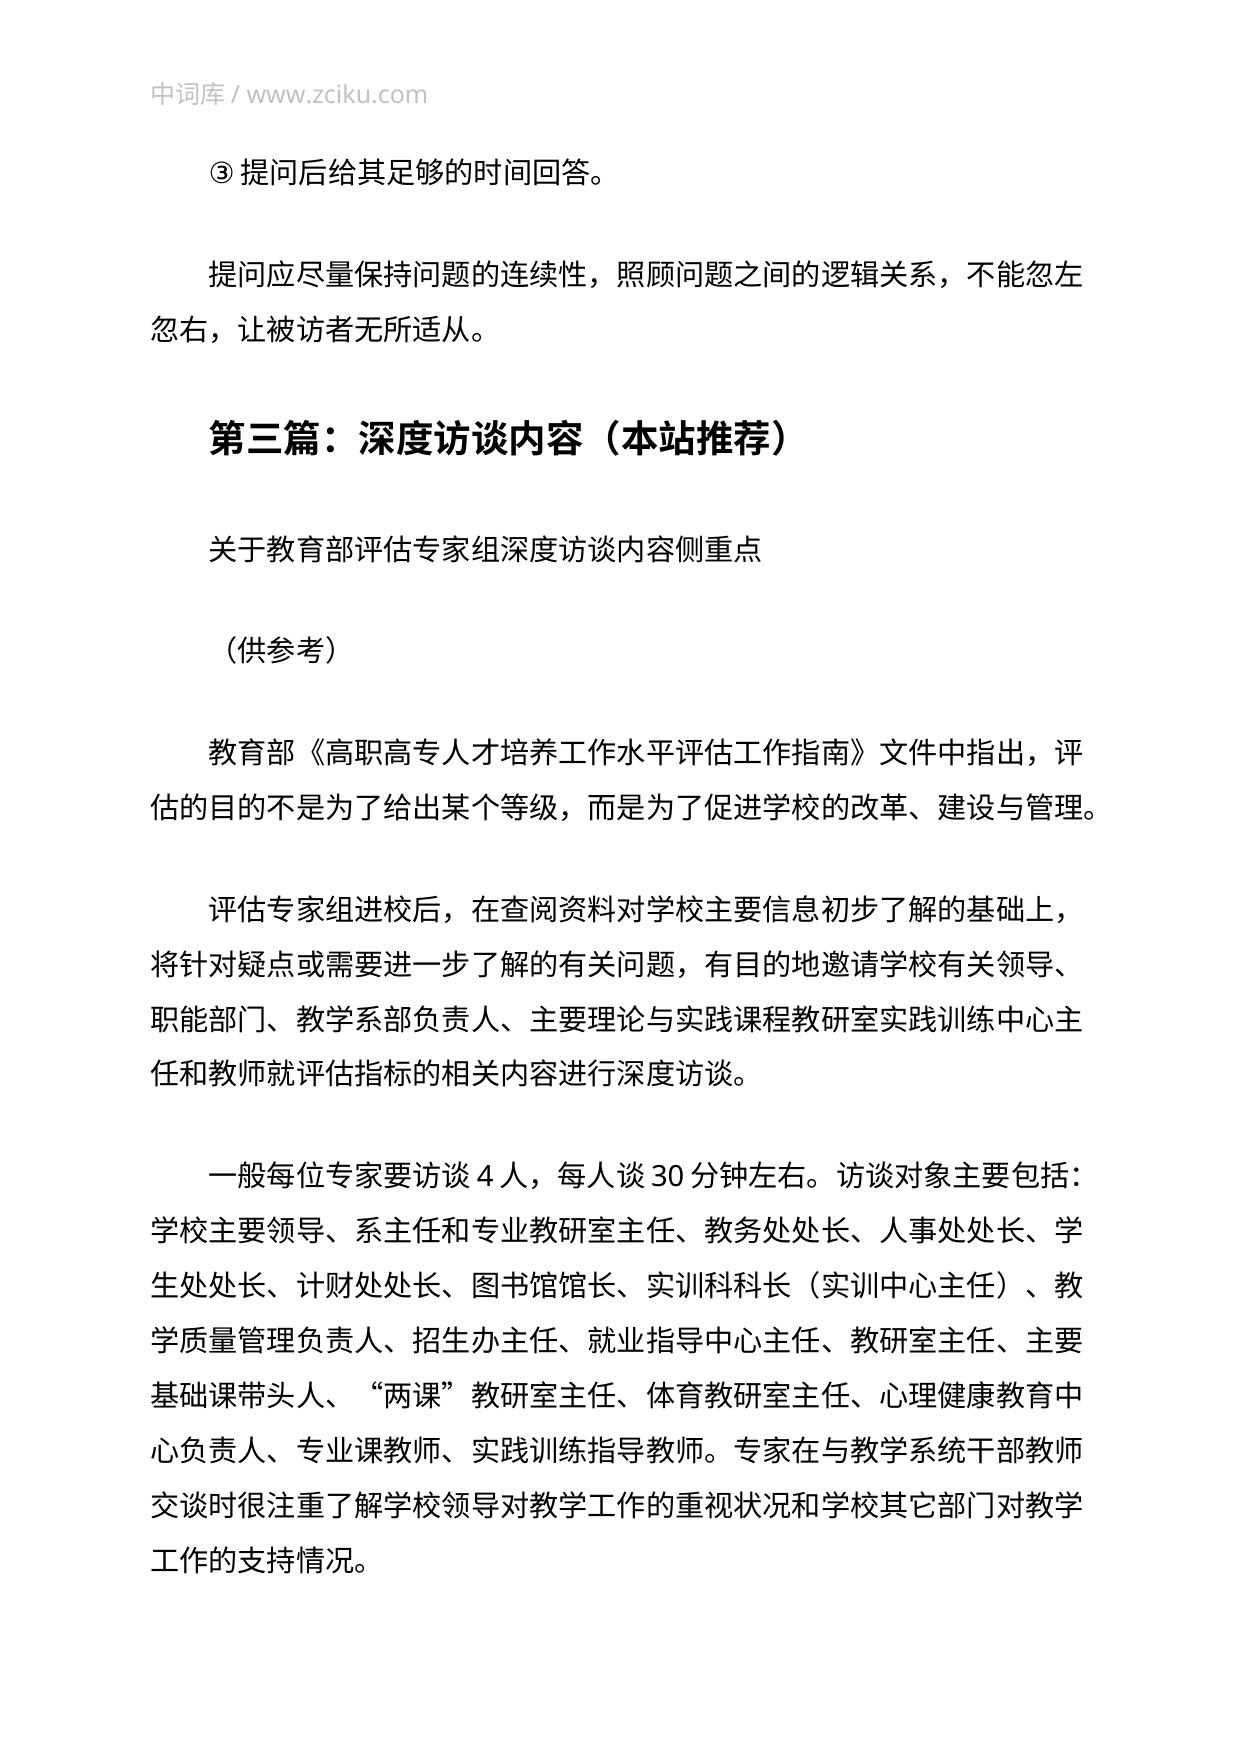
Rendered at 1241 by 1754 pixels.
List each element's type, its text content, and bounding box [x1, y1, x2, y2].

text ③提问后给其足够的时间回答。 [150, 150, 1090, 192]
text 关于教育部评估专家组深度访谈内容侧重点 [150, 526, 1090, 568]
text 提问应尽量保持问题的连续性，照顾问题之间的逻辑关系，不能忽左忽右，让被访者无所适从。 [150, 252, 1090, 349]
text 一般每位专家要访谈4人，每人谈30分钟左右。访谈对象主要包括：学校主要领导、系主任和专业教研室主任、教务处处长、人事处处长、学生处处长、计财处处长、图书馆馆长、实训科科长（实训中心主任）、教学质量管理负责人、招生办主任、就业指导中心主任、教研室主任、主要基础课带头人、“两课”教研室主任、体育教研室主任、心理健康教育中心负责人、专业课教师、实践训练指导教师。专家在与教学系统干部教师交谈时很注重了解学校领导对教学工作的重视状况和学校其它部门对教学工作的支持情况。 [150, 1153, 1090, 1579]
text 第三篇：深度访谈内容（本站推荐） [150, 409, 1090, 463]
text 教育部《高职高专人才培养工作水平评估工作指南》文件中指出，评估的目的不是为了给出某个等级，而是为了促进学校的改革、建设与管理。 [150, 729, 1090, 827]
text （供参考） [150, 628, 1090, 670]
text 评估专家组进校后，在查阅资料对学校主要信息初步了解的基础上，将针对疑点或需要进一步了解的有关问题，有目的地邀请学校有关领导、职能部门、教学系部负责人、主要理论与实践课程教研室实践训练中心主任和教师就评估指标的相关内容进行深度访谈。 [150, 886, 1090, 1093]
